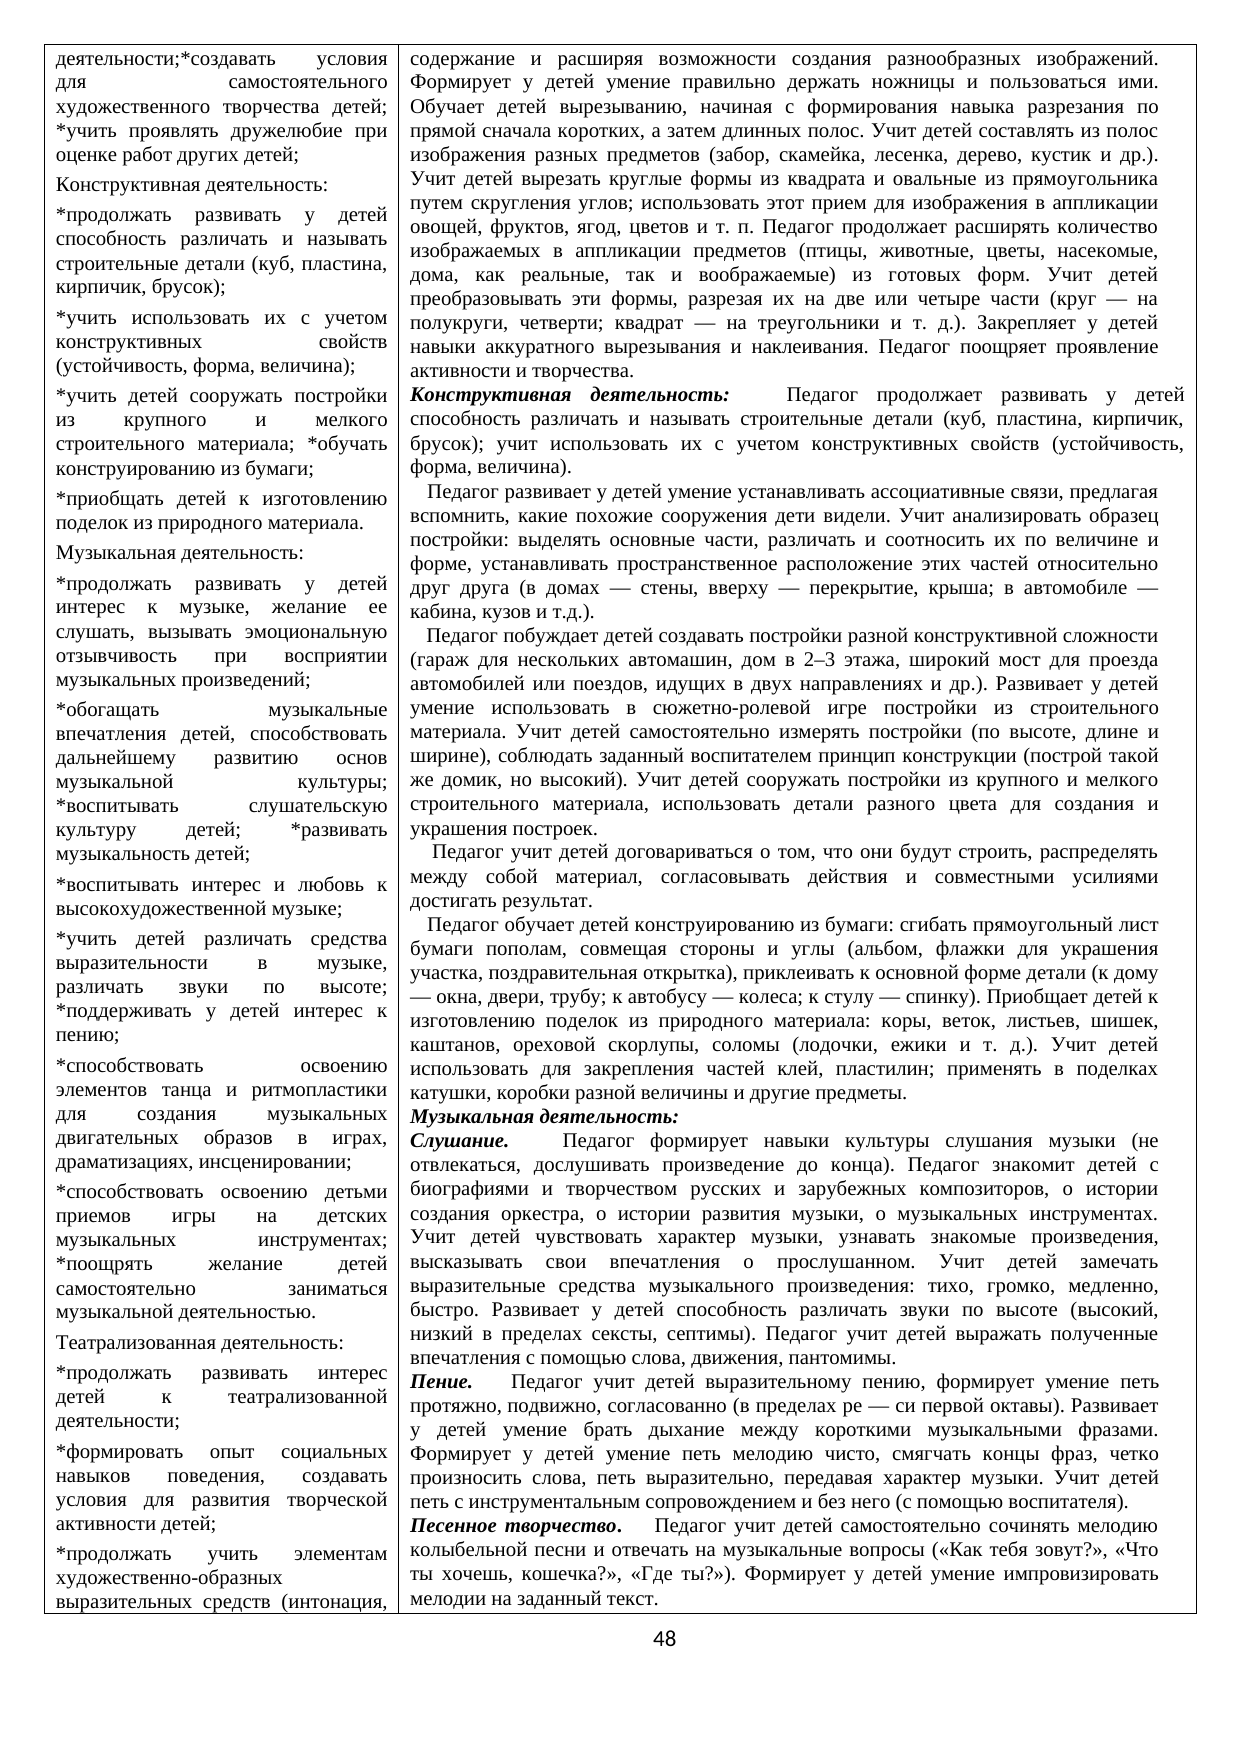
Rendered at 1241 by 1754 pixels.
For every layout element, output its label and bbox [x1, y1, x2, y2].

table_cell [45, 45, 398, 1613]
table_cell [399, 45, 1196, 1613]
